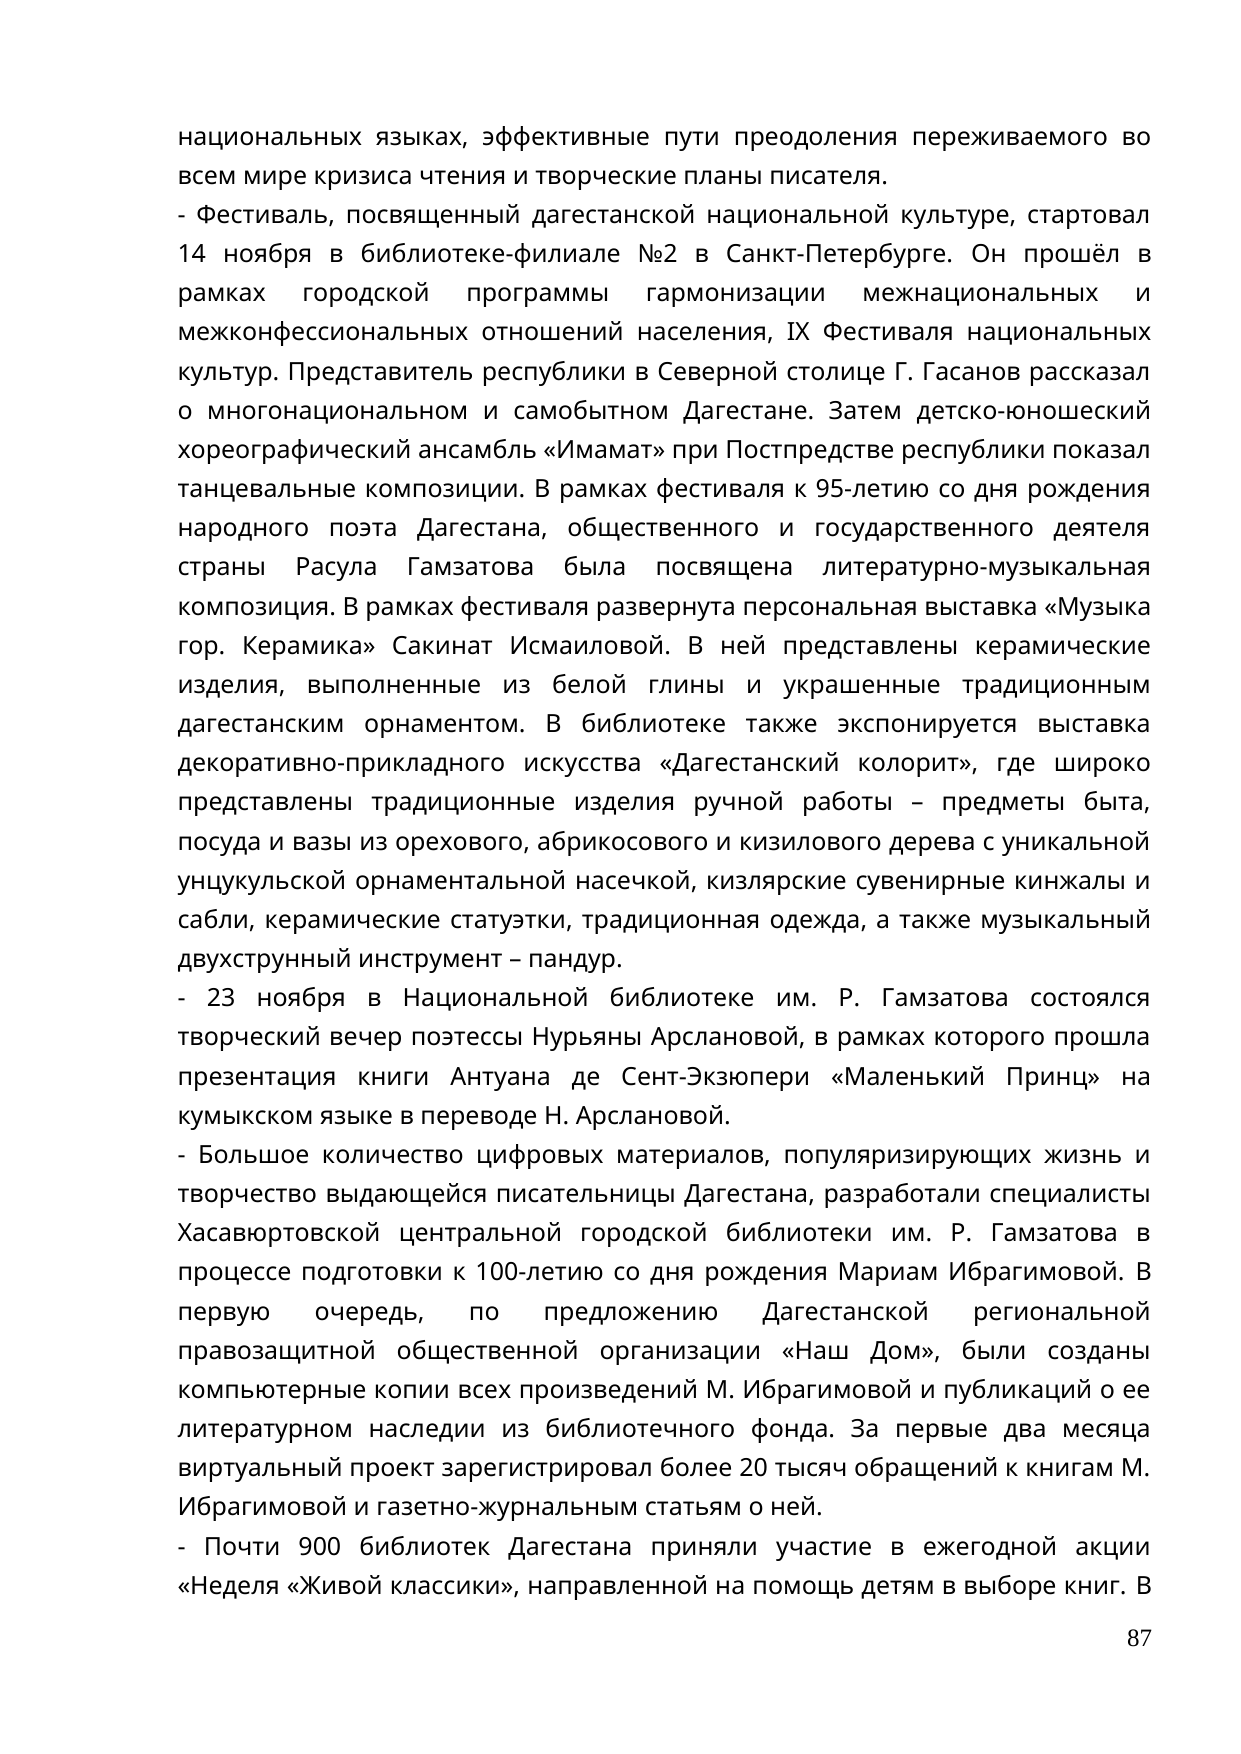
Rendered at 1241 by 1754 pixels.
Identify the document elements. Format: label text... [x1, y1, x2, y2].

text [177, 118, 1152, 191]
text - Большое количество цифровых материалов, популяризирующих жизнь и творчество выдающейся писательницы Дагестана, разработали специалисты Хасавюртовской центральной городской библиотеки им. Р. Гамзатова в процессе подготовки к 100-летию со дня рождения Мариам Ибрагимовой. В первую очередь, по предложению Дагестанской региональной правозащитной общественной организации «Наш Дом», были созданы компьютерные копии всех произведений М. Ибрагимовой и публикаций о ее литературном наследии из библиотечного фонда. За первые два месяца виртуальный проект зарегистрировал более 20 тысяч обращений к книгам М. Ибрагимовой и газетно-журнальным статьям о ней. [177, 1136, 1152, 1523]
text - Фестиваль, посвященный дагестанской национальной культуре, стартовал 14 ноября в библиотеке-филиале №2 в Санкт-Петербурге. Он прошёл в рамках городской программы гармонизации межнациональных и межконфессиональных отношений населения, IX Фестиваля национальных культур. Представитель республики в Северной столице Г. Гасанов рассказал о многонациональном и самобытном Дагестане. Затем детско-юношеский хореографический ансамбль «Имамат» при Постпредстве республики показал танцевальные композиции. В рамках фестиваля к 95-летию со дня рождения народного поэта Дагестана, общественного и государственного деятеля страны Расула Гамзатова была посвящена литературно-музыкальная композиция. В рамках фестиваля развернута персональная выставка «Музыка гор. Керамика» Сакинат Исмаиловой. В ней представлены керамические изделия, выполненные из белой глины и украшенные традиционным дагестанским орнаментом. В библиотеке также экспонируется выставка декоративно-прикладного искусства «Дагестанский колорит», где широко представлены традиционные изделия ручной работы – предметы быта, посуда и вазы из орехового, абрикосового и кизилового дерева с уникальной унцукульской орнаментальной насечкой, кизлярские сувенирные кинжалы и сабли, керамические статуэтки, традиционная одежда, а также музыкальный двухструнный инструмент – пандур. [177, 196, 1152, 975]
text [177, 1528, 1152, 1601]
text - 23 ноября в Национальной библиотеке им. Р. Гамзатова состоялся творческий вечер поэтессы Нурьяны Арслановой, в рамках которого прошла презентация книги Антуана де Сент-Экзюпери «Маленький Принц» на кумыкском языке в переводе Н. Арслановой. [177, 980, 1152, 1131]
